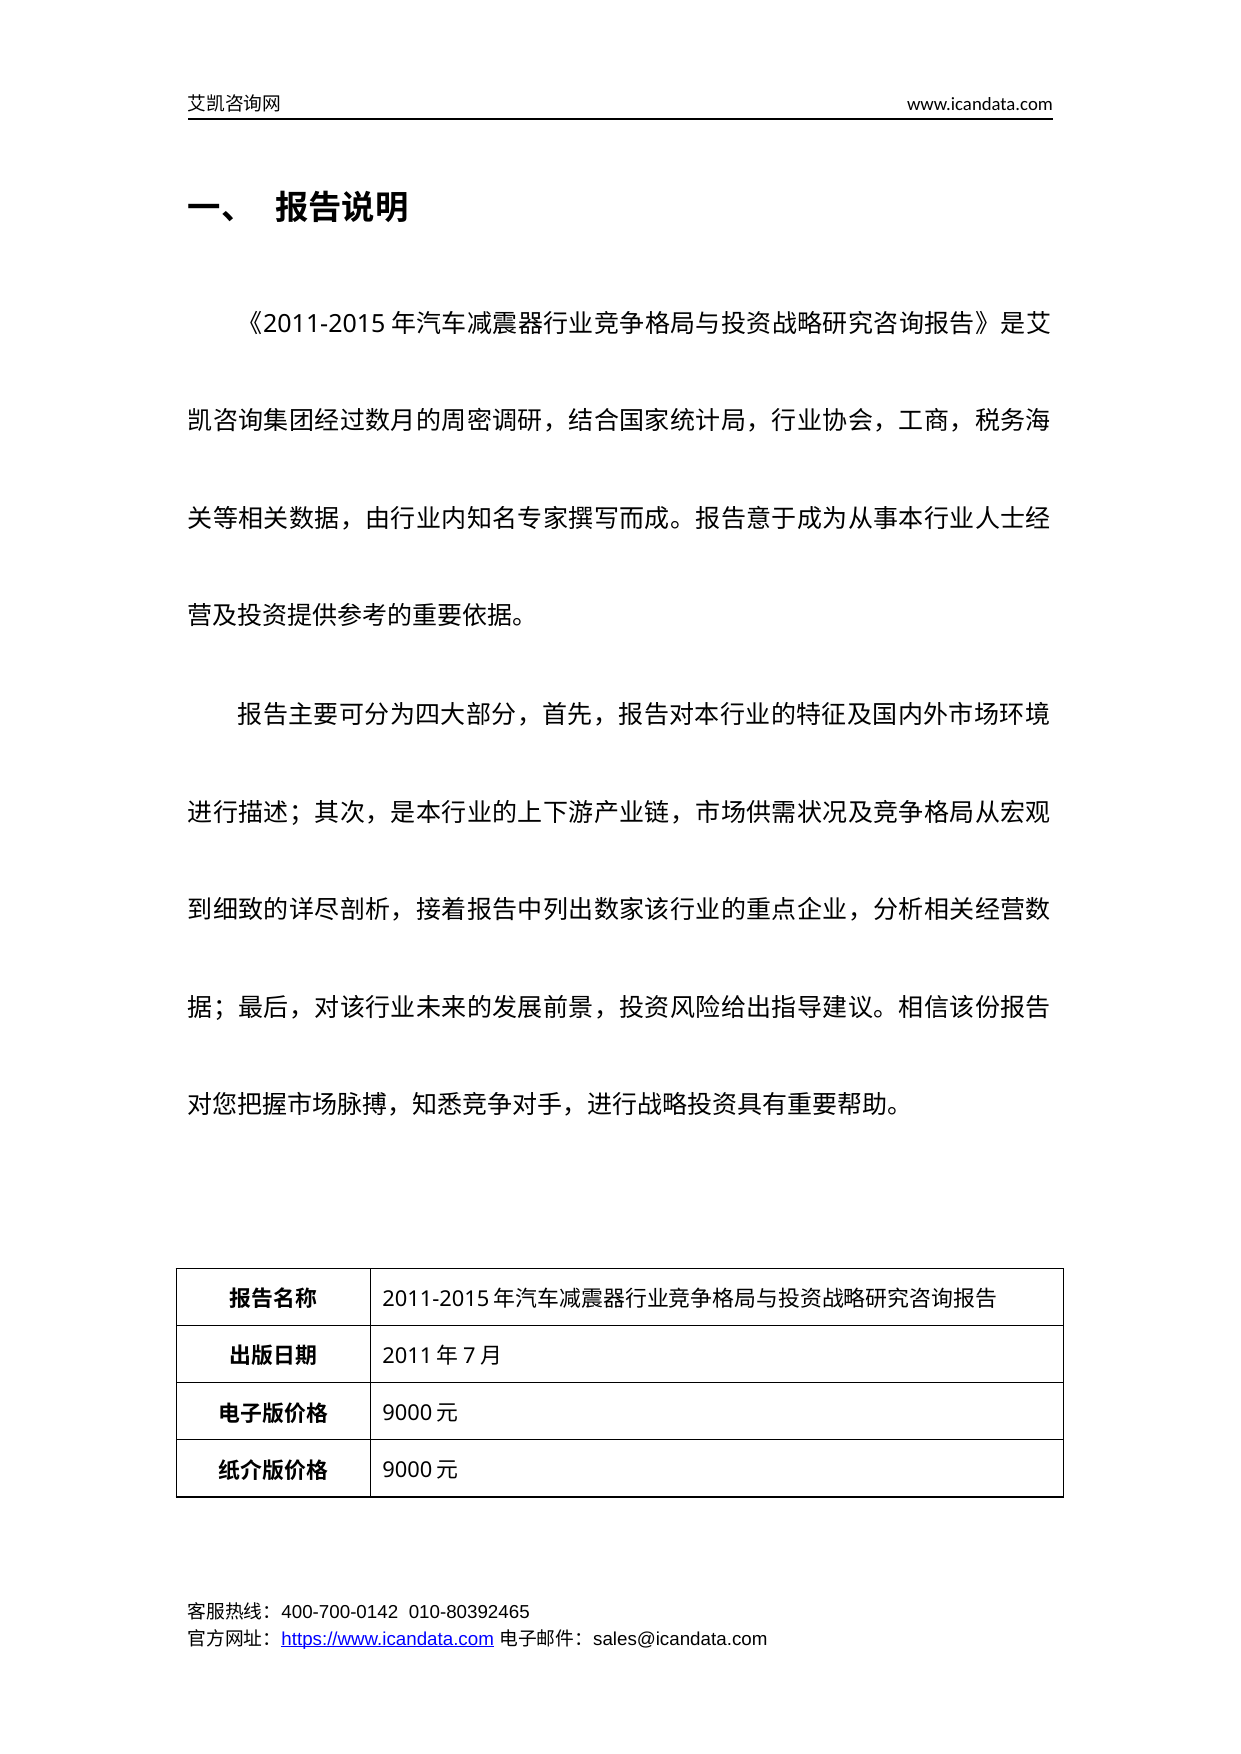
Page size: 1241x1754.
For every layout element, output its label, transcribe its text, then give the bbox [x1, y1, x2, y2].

text 《2011-2015年汽车减震器行业竞争格局与投资战略研究咨询报告》是艾凯咨询集团经过数月的周密调研，结合国家统计局，行业协会，工商，税务海关等相关数据，由行业内知名专家撰写而成。报告意于成为从事本行业人士经营及投资提供参考的重要依据。 [187, 289, 1053, 646]
subtitle 报告说明 [187, 172, 1053, 237]
table_cell 9000元 [371, 1440, 1063, 1496]
table_header 报告名称 [177, 1269, 370, 1325]
table_cell 2011年7月 [371, 1326, 1063, 1382]
table_cell 纸介版价格 [177, 1440, 370, 1496]
table_header 2011-2015年汽车减震器行业竞争格局与投资战略研究咨询报告 [371, 1269, 1063, 1325]
table_cell 电子版价格 [177, 1383, 370, 1439]
table_cell 出版日期 [177, 1326, 370, 1382]
table_cell 9000元 [371, 1383, 1063, 1439]
text 报告主要可分为四大部分，首先，报告对本行业的特征及国内外市场环境进行描述；其次，是本行业的上下游产业链，市场供需状况及竞争格局从宏观到细致的详尽剖析，接着报告中列出数家该行业的重点企业，分析相关经营数据；最后，对该行业未来的发展前景，投资风险给出指导建议。相信该份报告对您把握市场脉搏，知悉竞争对手，进行战略投资具有重要帮助。 [187, 681, 1053, 1136]
